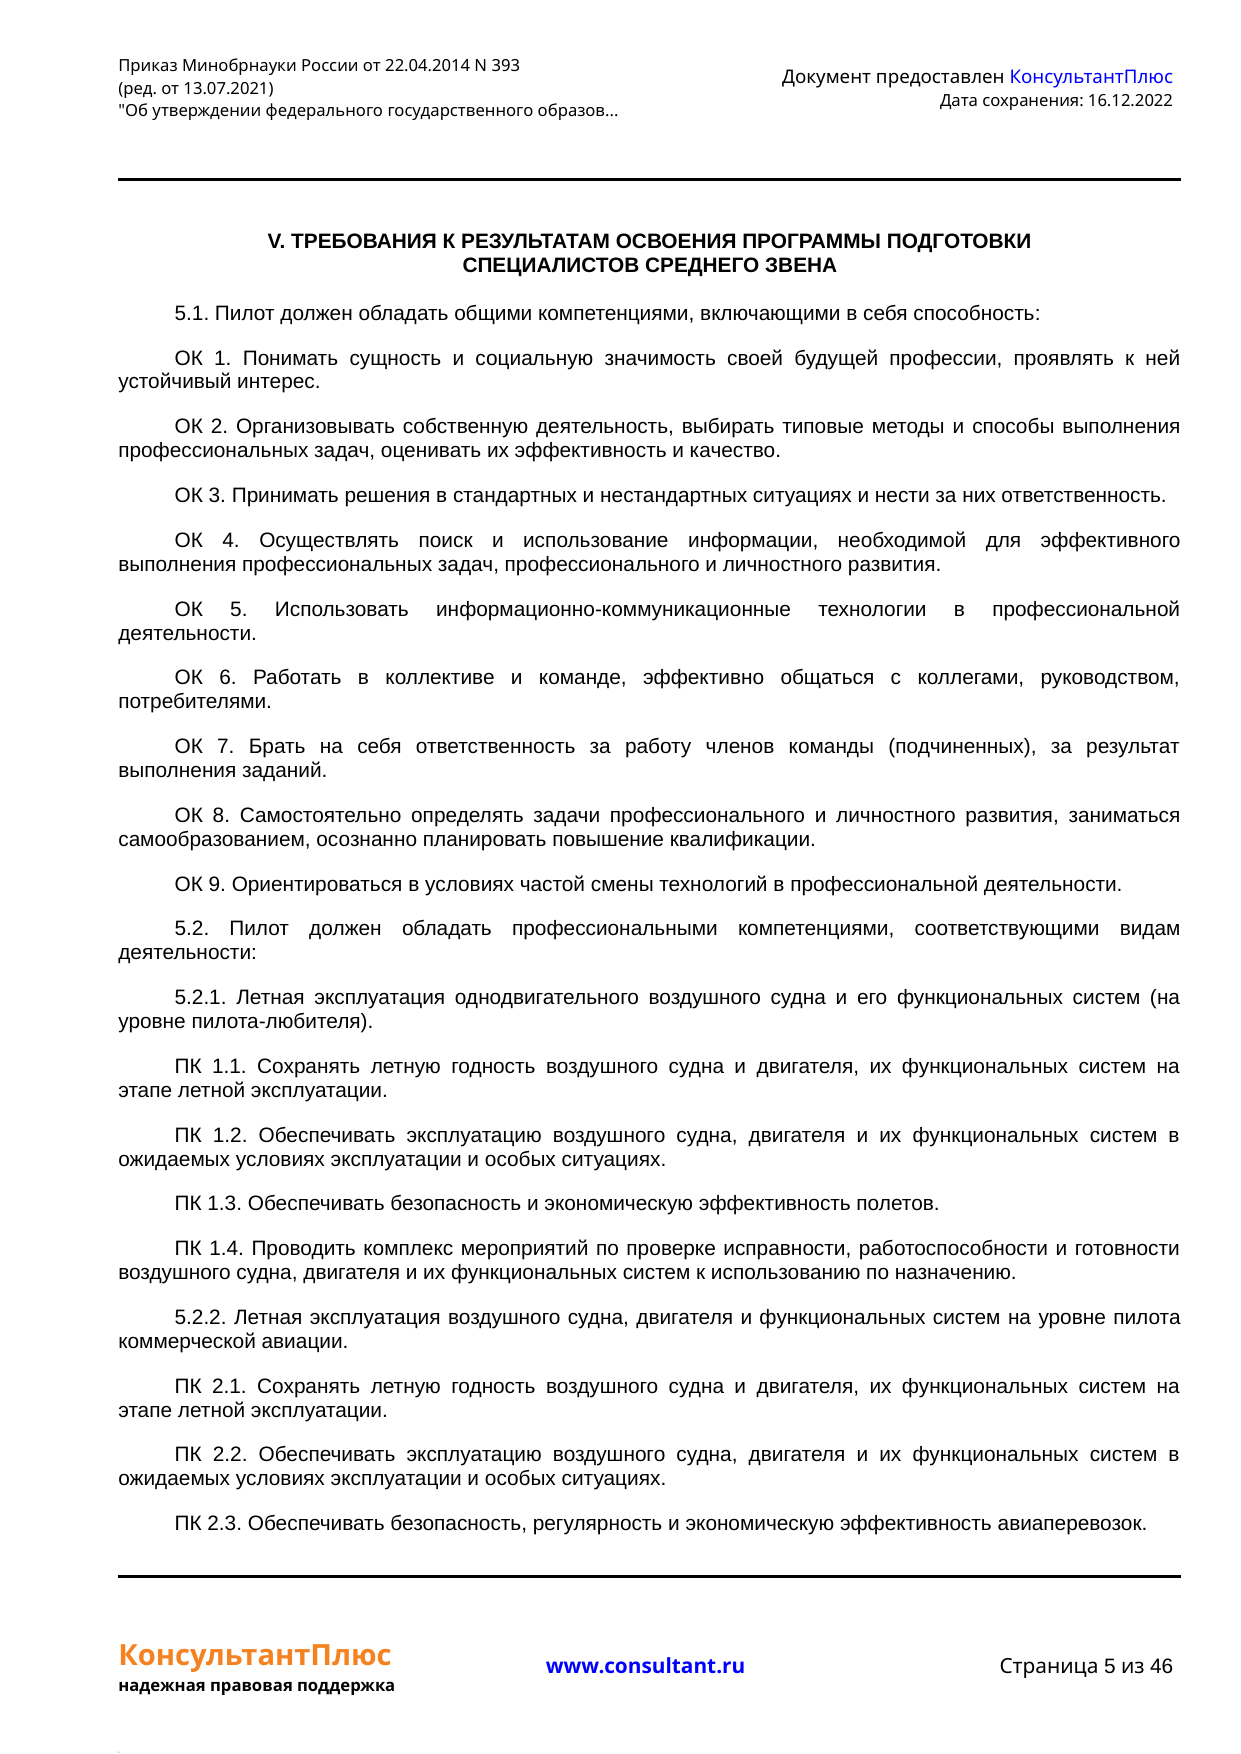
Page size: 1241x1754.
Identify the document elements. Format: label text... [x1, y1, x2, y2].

text ОК 7. Брать на себя ответственность за работу членов команды (подчиненных), за результат выполнения заданий. [118, 734, 1181, 782]
text ОК 4. Осуществлять поиск и использование информации, необходимой для эффективного выполнения профессиональных задач, профессионального и личностного развития. [118, 528, 1181, 576]
text ПК 2.1. Сохранять летную годность воздушного судна и двигателя, их функциональных систем на этапе летной эксплуатации. [118, 1373, 1181, 1421]
text ОК 6. Работать в коллективе и команде, эффективно общаться с коллегами, руководством, потребителями. [118, 665, 1181, 713]
text 5.2.1. Летная эксплуатация однодвигательного воздушного судна и его функциональных систем (на уровне пилота-любителя). [118, 985, 1181, 1033]
text ОК 8. Самостоятельно определять задачи профессионального и личностного развития, заниматься самообразованием, осознанно планировать повышение квалификации. [118, 803, 1181, 851]
text ОК 1. Понимать сущность и социальную значимость своей будущей профессии, проявлять к ней устойчивый интерес. [118, 345, 1181, 393]
text ПК 2.2. Обеспечивать эксплуатацию воздушного судна, двигателя и их функциональных систем в ожидаемых условиях эксплуатации и особых ситуациях. [118, 1442, 1181, 1490]
title СПЕЦИАЛИСТОВ СРЕДНЕГО ЗВЕНА [118, 253, 1181, 277]
text ПК 2.3. Обеспечивать безопасность, регулярность и экономическую эффективность авиаперевозок. [118, 1511, 1181, 1535]
title V. ТРЕБОВАНИЯ К РЕЗУЛЬТАТАМ ОСВОЕНИЯ ПРОГРАММЫ ПОДГОТОВКИ [118, 229, 1181, 253]
text ПК 1.3. Обеспечивать безопасность и экономическую эффективность полетов. [118, 1191, 1181, 1215]
text ПК 1.1. Сохранять летную годность воздушного судна и двигателя, их функциональных систем на этапе летной эксплуатации. [118, 1054, 1181, 1102]
text ПК 1.2. Обеспечивать эксплуатацию воздушного судна, двигателя и их функциональных систем в ожидаемых условиях эксплуатации и особых ситуациях. [118, 1122, 1181, 1170]
text ОК 9. Ориентироваться в условиях частой смены технологий в профессиональной деятельности. [118, 871, 1181, 895]
text ОК 5. Использовать информационно-коммуникационные технологии в профессиональной деятельности. [118, 596, 1181, 644]
text 5.1. Пилот должен обладать общими компетенциями, включающими в себя способность: [118, 301, 1181, 324]
text 5.2.2. Летная эксплуатация воздушного судна, двигателя и функциональных систем на уровне пилота коммерческой авиации. [118, 1305, 1181, 1353]
text 5.2. Пилот должен обладать профессиональными компетенциями, соответствующими видам деятельности: [118, 916, 1181, 964]
text ПК 1.4. Проводить комплекс мероприятий по проверке исправности, работоспособности и готовности воздушного судна, двигателя и их функциональных систем к использованию по назначению. [118, 1236, 1181, 1284]
text ОК 2. Организовывать собственную деятельность, выбирать типовые методы и способы выполнения профессиональных задач, оценивать их эффективность и качество. [118, 414, 1181, 462]
text ОК 3. Принимать решения в стандартных и нестандартных ситуациях и нести за них ответственность. [118, 483, 1181, 507]
